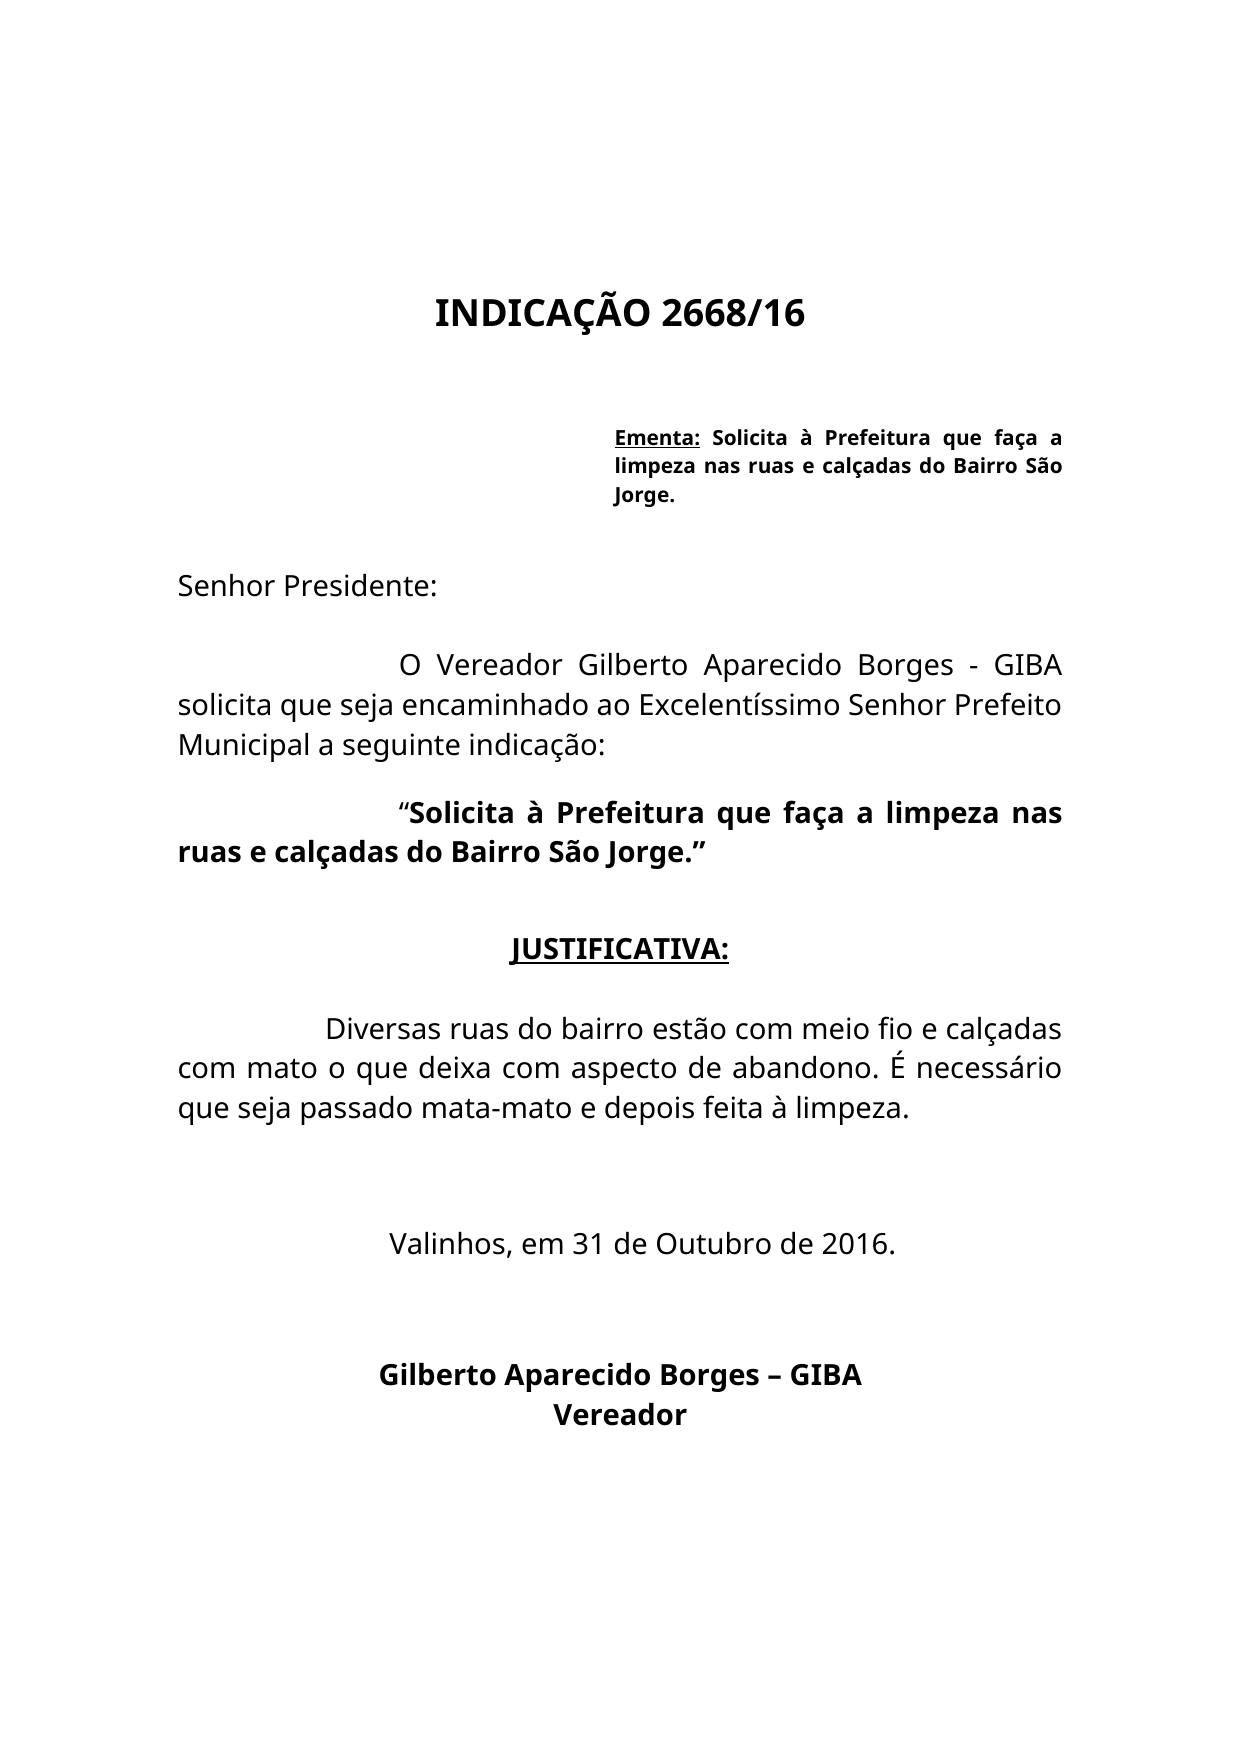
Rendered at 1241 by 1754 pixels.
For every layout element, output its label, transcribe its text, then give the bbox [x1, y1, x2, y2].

text Gilberto Aparecido Borges – GIBA [177, 1354, 1063, 1394]
text Valinhos, em 31 de Outubro de 2016. [177, 1223, 1063, 1263]
text JUSTIFICATIVA: [177, 928, 1063, 968]
text O Vereador Gilberto Aparecido Borges - GIBA solicita que seja encaminhado ao Excelentíssimo Senhor Prefeito Municipal a seguinte indicação: [177, 644, 1063, 763]
text “Solicita à Prefeitura que faça a limpeza nas ruas e calçadas do Bairro São Jorge.” [177, 792, 1063, 871]
text Diversas ruas do bairro estão com meio fio e calçadas com mato o que deixa com aspecto de abandono. É necessário que seja passado mata-mato e depois feita à limpeza. [177, 1008, 1063, 1127]
text Senhor Presidente: [177, 565, 1063, 605]
text Ementa: Solicita à Prefeitura que faça a limpeza nas ruas e calçadas do Bairro São Jorge. [614, 423, 1063, 508]
text Vereador [177, 1394, 1063, 1433]
text INDICAÇÃO 2668/16 [177, 287, 1063, 338]
